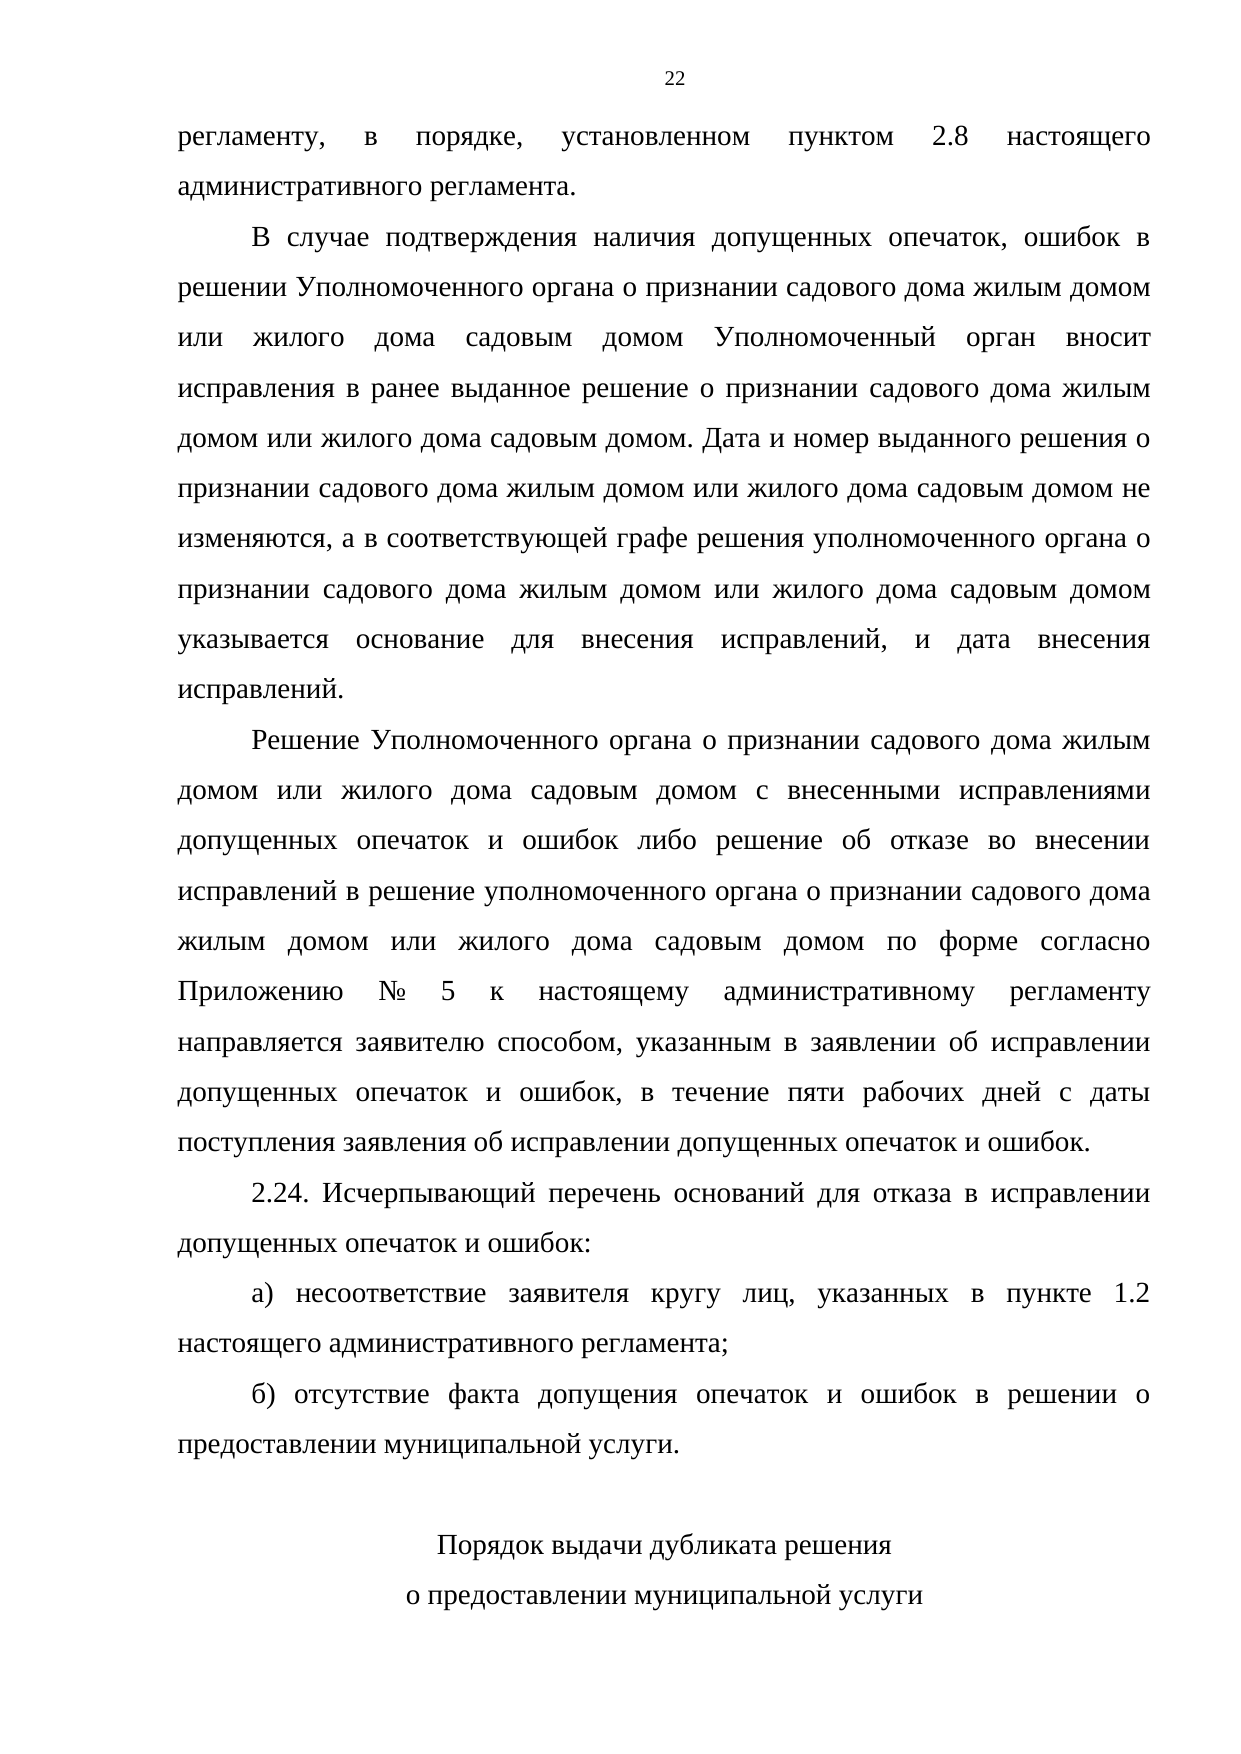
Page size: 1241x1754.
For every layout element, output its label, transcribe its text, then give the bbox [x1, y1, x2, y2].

text б) отсутствие факта допущения опечаток и ошибок в решении о предоставлении муниципальной услуги. [177, 1376, 1152, 1460]
text В случае подтверждения наличия допущенных опечаток, ошибок в решении Уполномоченного органа о признании садового дома жилым домом или жилого дома садовым домом Уполномоченный орган вносит исправления в ранее выданное решение о признании садового дома жилым домом или жилого дома садовым домом. Дата и номер выданного решения о признании садового дома жилым домом или жилого дома садовым домом не изменяются, а в соответствующей графе решения уполномоченного органа о признании садового дома жилым домом или жилого дома садовым домом указывается основание для внесения исправлений, и дата внесения исправлений. [177, 219, 1152, 705]
text Порядок выдачи дубликата решения [177, 1527, 1152, 1560]
text 2.24. Исчерпывающий перечень оснований для отказа в исправлении допущенных опечаток и ошибок: [177, 1175, 1152, 1258]
text о предоставлении муниципальной услуги [177, 1577, 1152, 1611]
text а) несоответствие заявителя кругу лиц, указанных в пункте 1.2 настоящего административного регламента; [177, 1275, 1152, 1359]
text Решение Уполномоченного органа о признании садового дома жилым домом или жилого дома садовым домом с внесенными исправлениями допущенных опечаток и ошибок либо решение об отказе во внесении исправлений в решение уполномоченного органа о признании садового дома жилым домом или жилого дома садовым домом по форме согласно Приложению № 5 к настоящему административному регламенту направляется заявителю способом, указанным в заявлении об исправлении допущенных опечаток и ошибок, в течение пяти рабочих дней с даты поступления заявления об исправлении допущенных опечаток и ошибок. [177, 722, 1152, 1158]
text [177, 118, 1152, 202]
